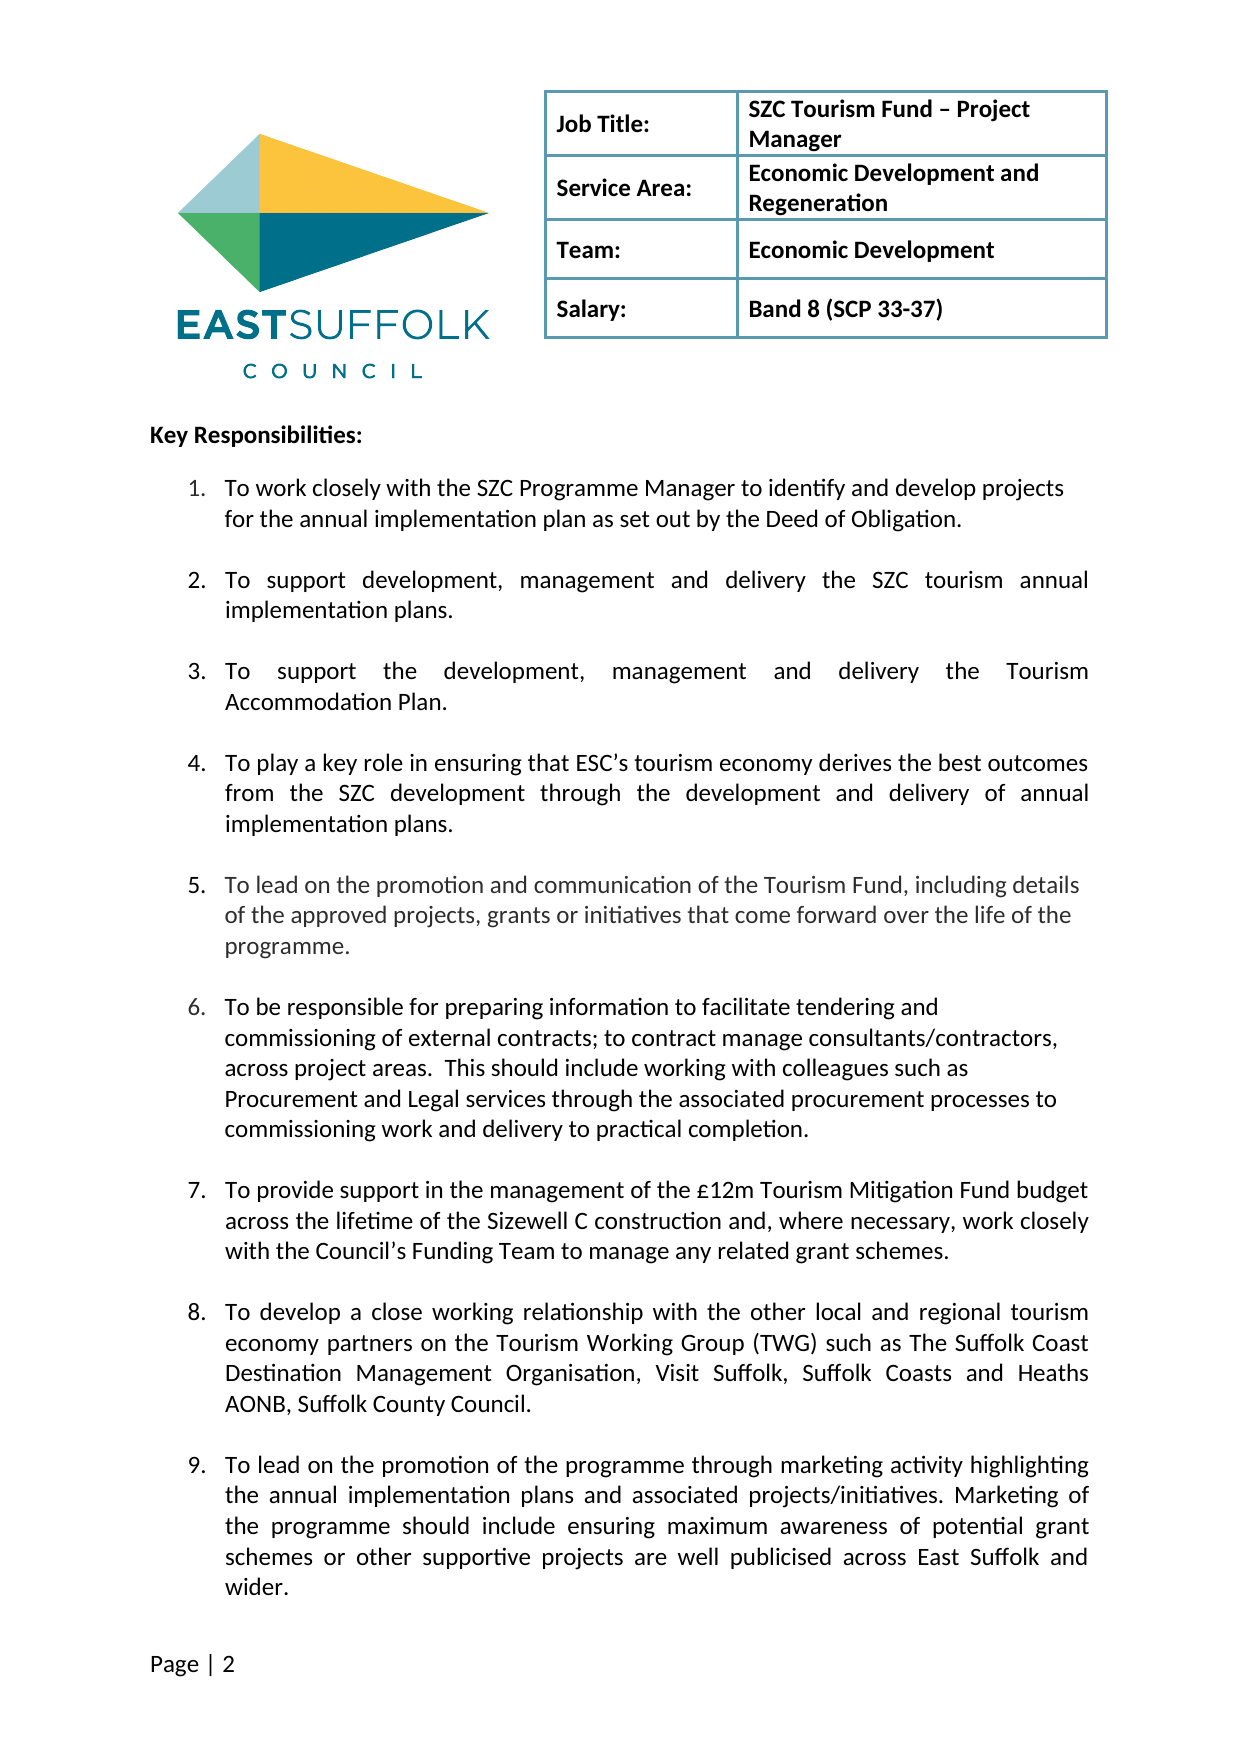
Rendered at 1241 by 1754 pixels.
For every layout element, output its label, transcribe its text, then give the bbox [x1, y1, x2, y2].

list To support development, management and delivery the SZC tourism annual implementation plans. [187, 564, 1090, 625]
list To work closely with the SZC Programme Manager to identify and develop projects for the annual implementation plan as set out by the Deed of Obligation. [187, 472, 1090, 533]
list To play a key role in ensuring that ESC’s tourism economy derives the best outcomes from the SZC development through the development and delivery of annual implementation plans. [187, 747, 1090, 839]
list To support the development, management and delivery the Tourism Accommodation Plan. [187, 656, 1090, 717]
list To lead on the promotion and communication of the Tourism Fund, including details of the approved projects, grants or initiatives that come forward over the life of the programme. [187, 869, 1090, 961]
list To develop a close working relationship with the other local and regional tourism economy partners on the Tourism Working Group (TWG) such as The Suffolk Coast Destination Management Organisation, Visit Suffolk, Suffolk Coasts and Heaths AONB, Suffolk County Council. [187, 1296, 1090, 1418]
picture [133, 89, 533, 423]
list To be responsible for preparing information to facilitate tendering and commissioning of external contracts; to contract manage consultants/contractors, across project areas. This should include working with colleagues such as Procurement and Legal services through the associated procurement processes to commissioning work and delivery to practical completion. [187, 991, 1090, 1144]
text Key Responsibilities: [150, 419, 1090, 449]
list To lead on the promotion of the programme through marketing activity highlighting the annual implementation plans and associated projects/initiatives. Marketing of the programme should include ensuring maximum awareness of potential grant schemes or other supportive projects are well publicised across East Suffolk and wider. [187, 1449, 1090, 1602]
list To provide support in the management of the £12m Tourism Mitigation Fund budget across the lifetime of the Sizewell C construction and, where necessary, work closely with the Council’s Funding Team to manage any related grant schemes. [187, 1174, 1090, 1266]
